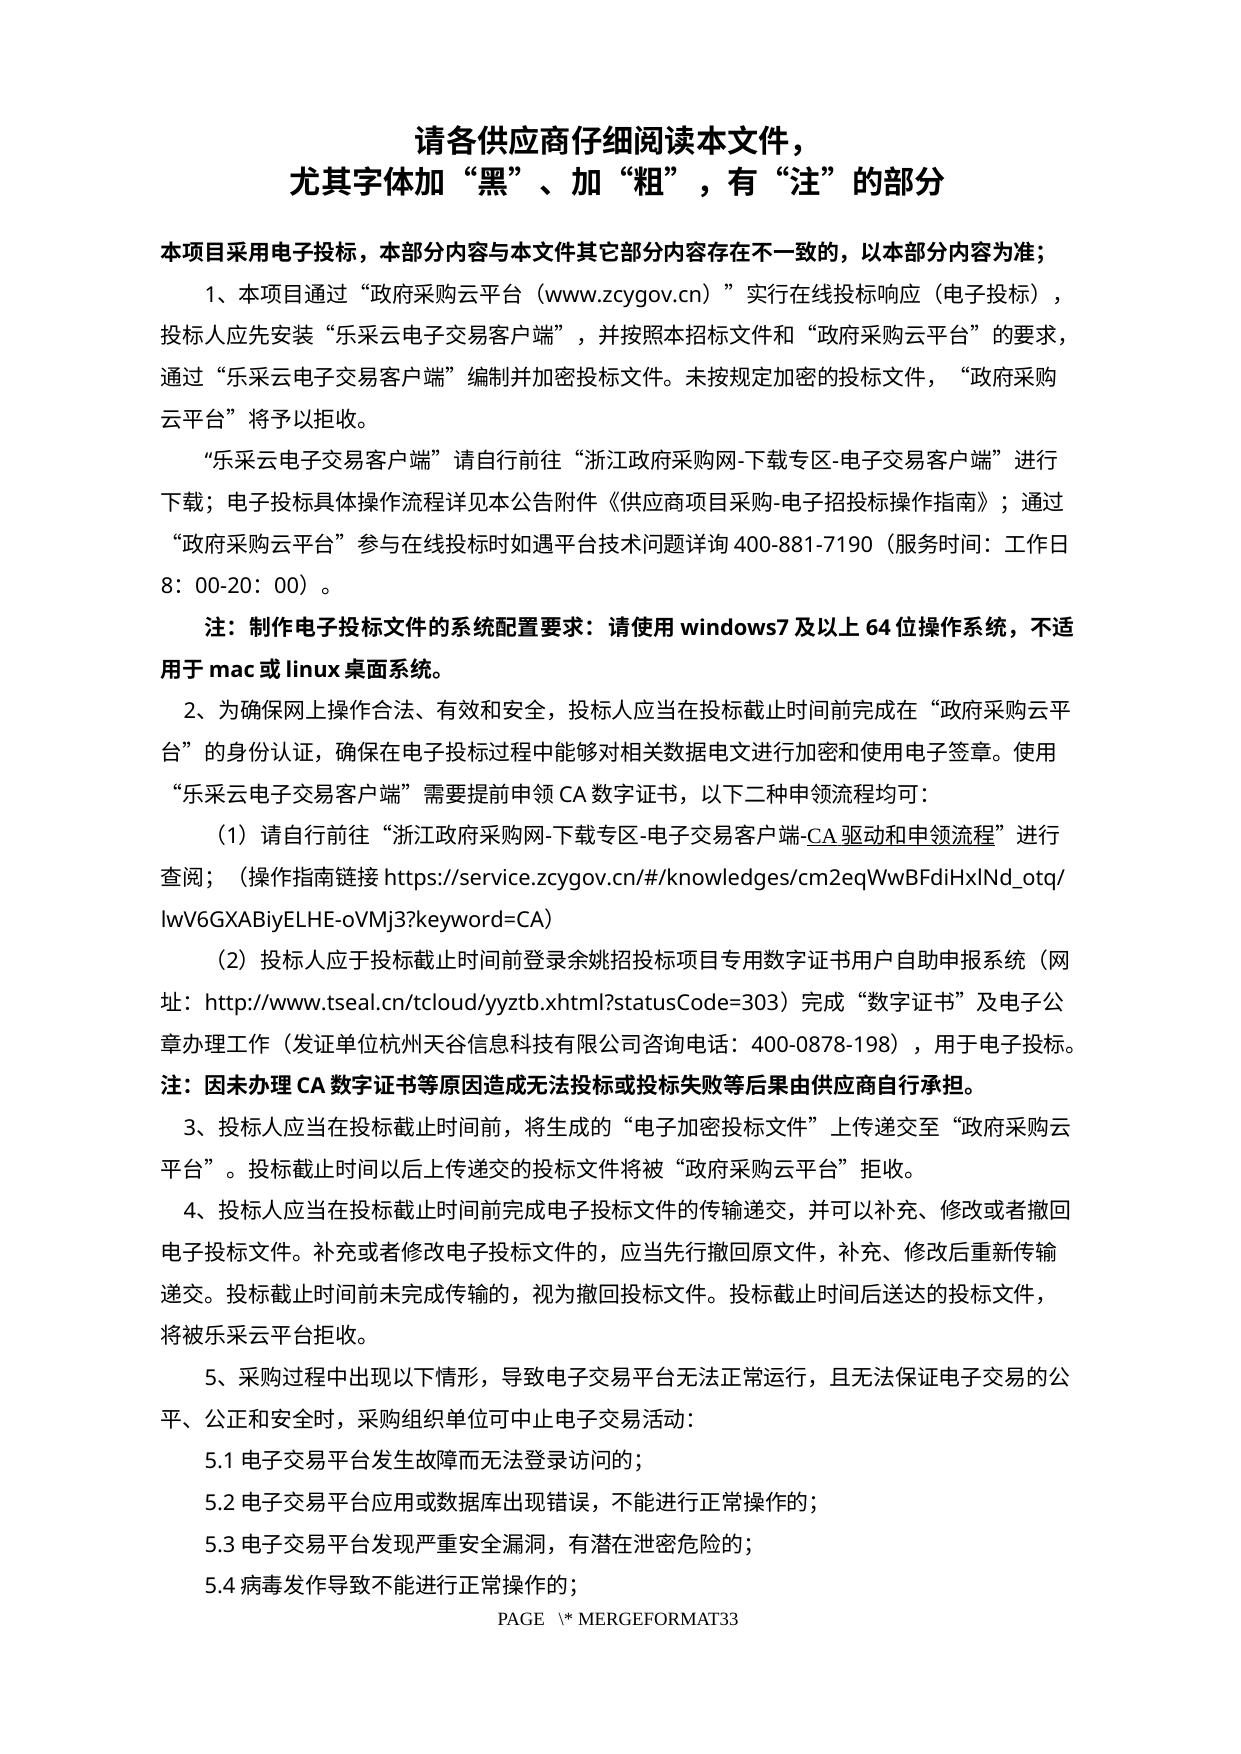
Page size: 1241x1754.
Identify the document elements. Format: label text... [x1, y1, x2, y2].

text “乐采云电子交易客户端”请自行前往“浙江政府采购网-下载专区-电子交易客户端”进行下载；电子投标具体操作流程详见本公告附件《供应商项目采购-电子招投标操作指南》；通过“政府采购云平台”参与在线投标时如遇平台技术问题详询400-881-7190（服务时间：工作日8：00-20：00）。 [161, 436, 1075, 602]
text 请各供应商仔细阅读本文件， [161, 119, 1075, 160]
text 本项目采用电子投标，本部分内容与本文件其它部分内容存在不一致的，以本部分内容为准； [161, 227, 1075, 269]
text 1、本项目通过“政府采购云平台（www.zcygov.cn）”实行在线投标响应（电子投标），投标人应先安装“乐采云电子交易客户端”，并按照本招标文件和“政府采购云平台”的要求，通过“乐采云电子交易客户端”编制并加密投标文件。未按规定加密的投标文件，“政府采购云平台”将予以拒收。 [161, 269, 1075, 436]
text 注：制作电子投标文件的系统配置要求：请使用windows7及以上64位操作系统，不适用于mac或linux桌面系统。 [161, 602, 1075, 686]
text 注：因未办理CA数字证书等原因造成无法投标或投标失败等后果由供应商自行承担。 [161, 1061, 1075, 1102]
text 4、投标人应当在投标截止时间前完成电子投标文件的传输递交，并可以补充、修改或者撤回电子投标文件。补充或者修改电子投标文件的，应当先行撤回原文件，补充、修改后重新传输递交。投标截止时间前未完成传输的，视为撤回投标文件。投标截止时间后送达的投标文件，将被乐采云平台拒收。 [161, 1186, 1075, 1352]
text 尤其字体加“黑”、加“粗”，有“注”的部分 [161, 160, 1075, 202]
text 5、采购过程中出现以下情形，导致电子交易平台无法正常运行，且无法保证电子交易的公平、公正和安全时，采购组织单位可中止电子交易活动： [161, 1352, 1075, 1436]
text （1）请自行前往“浙江政府采购网-下载专区-电子交易客户端-CA驱动和申领流程”进行查阅；（操作指南链接https://service.zcygov.cn/#/knowledges/cm2eqWwBFdiHxlNd_otq/lwV6GXABiyELHE-oVMj3?keyword=CA） [161, 811, 1075, 936]
text 3、投标人应当在投标截止时间前，将生成的“电子加密投标文件”上传递交至“政府采购云平台”。投标截止时间以后上传递交的投标文件将被“政府采购云平台”拒收。 [161, 1102, 1075, 1186]
text 5.3电子交易平台发现严重安全漏洞，有潜在泄密危险的； [161, 1519, 1075, 1561]
text 5.1电子交易平台发生故障而无法登录访问的； [161, 1436, 1075, 1477]
text 2、为确保网上操作合法、有效和安全，投标人应当在投标截止时间前完成在“政府采购云平台”的身份认证，确保在电子投标过程中能够对相关数据电文进行加密和使用电子签章。使用“乐采云电子交易客户端”需要提前申领CA数字证书，以下二种申领流程均可： [161, 686, 1075, 811]
text 5.2电子交易平台应用或数据库出现错误，不能进行正常操作的； [161, 1477, 1075, 1519]
text （2）投标人应于投标截止时间前登录余姚招投标项目专用数字证书用户自助申报系统（网址：http://www.tseal.cn/tcloud/yyztb.xhtml?statusCode=303）完成“数字证书”及电子公章办理工作（发证单位杭州天谷信息科技有限公司咨询电话：400-0878-198），用于电子投标。 [161, 936, 1075, 1061]
text 5.4病毒发作导致不能进行正常操作的； [161, 1561, 1075, 1602]
